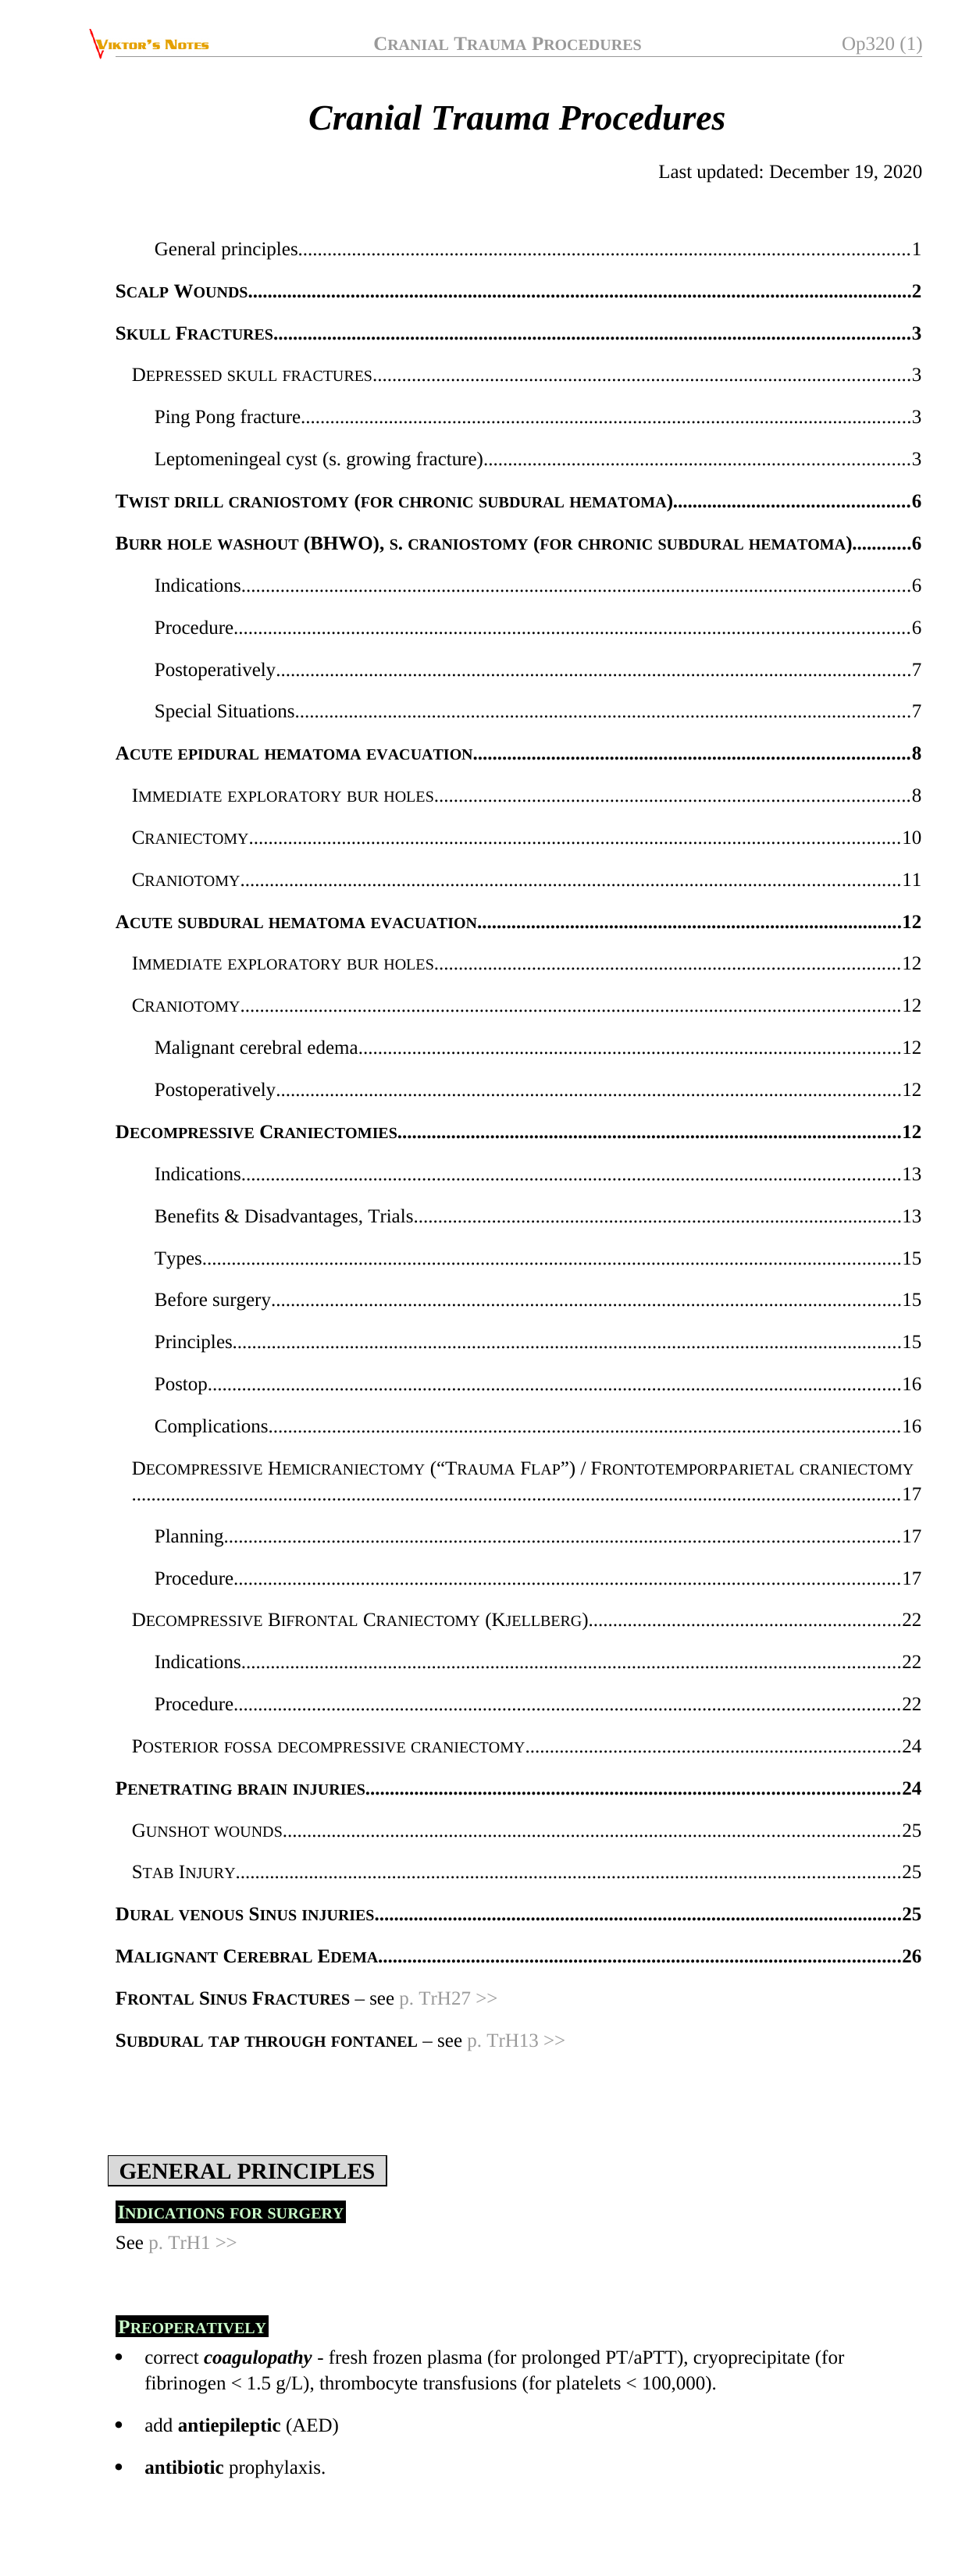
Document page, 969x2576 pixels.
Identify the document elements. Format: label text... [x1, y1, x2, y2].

text Last updated: December 19, 2020 [116, 160, 922, 182]
text Planning 17 [155, 1525, 922, 1546]
text Decompressive Hemicraniectomy (“Trauma Flap”) / Frontotemporparietal craniectomy 17 [131, 1457, 922, 1505]
text Ping Pong fracture 3 [155, 405, 922, 428]
text Scalp Wounds 2 [116, 279, 922, 302]
text Indications 6 [155, 574, 922, 596]
text Stab Injury 25 [131, 1860, 922, 1883]
list add antiepileptic (AED) [116, 2414, 922, 2436]
text Indications 13 [155, 1162, 922, 1185]
text Postop 16 [155, 1372, 922, 1395]
text Craniotomy 12 [131, 994, 922, 1016]
text Postoperatively 7 [155, 658, 922, 680]
text Penetrating brain injuries 24 [116, 1777, 922, 1799]
text Gunshot wounds 25 [131, 1819, 922, 1841]
picture [87, 29, 210, 61]
text Subdural tap through fontanel – see p. TrH13 >> [116, 2029, 922, 2051]
text Malignant Cerebral Edema 26 [116, 1944, 922, 1967]
text Benefits & Disadvantages, Trials 13 [155, 1204, 922, 1226]
text Acute epidural hematoma evacuation 8 [116, 742, 922, 764]
text General principles [109, 2156, 386, 2185]
text Decompressive Bifrontal Craniectomy (Kjellberg) 22 [131, 1608, 922, 1631]
text Procedure 6 [155, 616, 922, 638]
text Craniectomy 10 [131, 826, 922, 849]
list correct coagulopathy - fresh frozen plasma (for prolonged PT/aPTT), cryoprecipitate (for fibrinogen < 1.5 g/L), thrombocyte transfusions (for platelets < 100,000). [116, 2346, 922, 2394]
text Burr hole washout (BHWO), s. craniostomy (for chronic subdural hematoma) 6 [116, 532, 922, 554]
title Cranial Trauma Procedures [116, 96, 922, 137]
text Frontal Sinus Fractures – see p. TrH27 >> [116, 1987, 922, 2009]
text Leptomeningeal cyst (s. growing fracture) 3 [155, 447, 922, 470]
text Immediate exploratory bur holes 12 [131, 952, 922, 974]
text Immediate exploratory bur holes 8 [131, 784, 922, 806]
text Posterior fossa decompressive craniectomy 24 [131, 1735, 922, 1757]
text Acute subdural hematoma evacuation 12 [116, 910, 922, 932]
text Types 15 [155, 1247, 922, 1268]
text Indications for surgery [116, 2201, 346, 2223]
text General principles 1 [155, 237, 922, 260]
text Skull Fractures 3 [116, 322, 922, 344]
text Dural venous Sinus injuries 25 [116, 1902, 922, 1925]
text Before surgery 15 [155, 1288, 922, 1311]
text Special Situations 7 [155, 699, 922, 722]
text Depressed skull fractures 3 [131, 364, 922, 386]
text Principles 15 [155, 1330, 922, 1353]
text Postoperatively 12 [155, 1078, 922, 1101]
text Procedure 22 [155, 1692, 922, 1715]
text Craniotomy 11 [131, 868, 922, 891]
text Twist drill craniostomy (for chronic subdural hematoma) 6 [116, 489, 922, 512]
text Malignant cerebral edema 12 [155, 1036, 922, 1059]
text Procedure 17 [155, 1567, 922, 1589]
text See p. TrH1 >> [116, 2231, 922, 2254]
list antibiotic prophylaxis. [116, 2456, 922, 2478]
text Complications 16 [155, 1414, 922, 1437]
text Indications 22 [155, 1650, 922, 1673]
text Decompressive Craniectomies 12 [116, 1120, 922, 1143]
text Preoperatively [116, 2315, 269, 2337]
